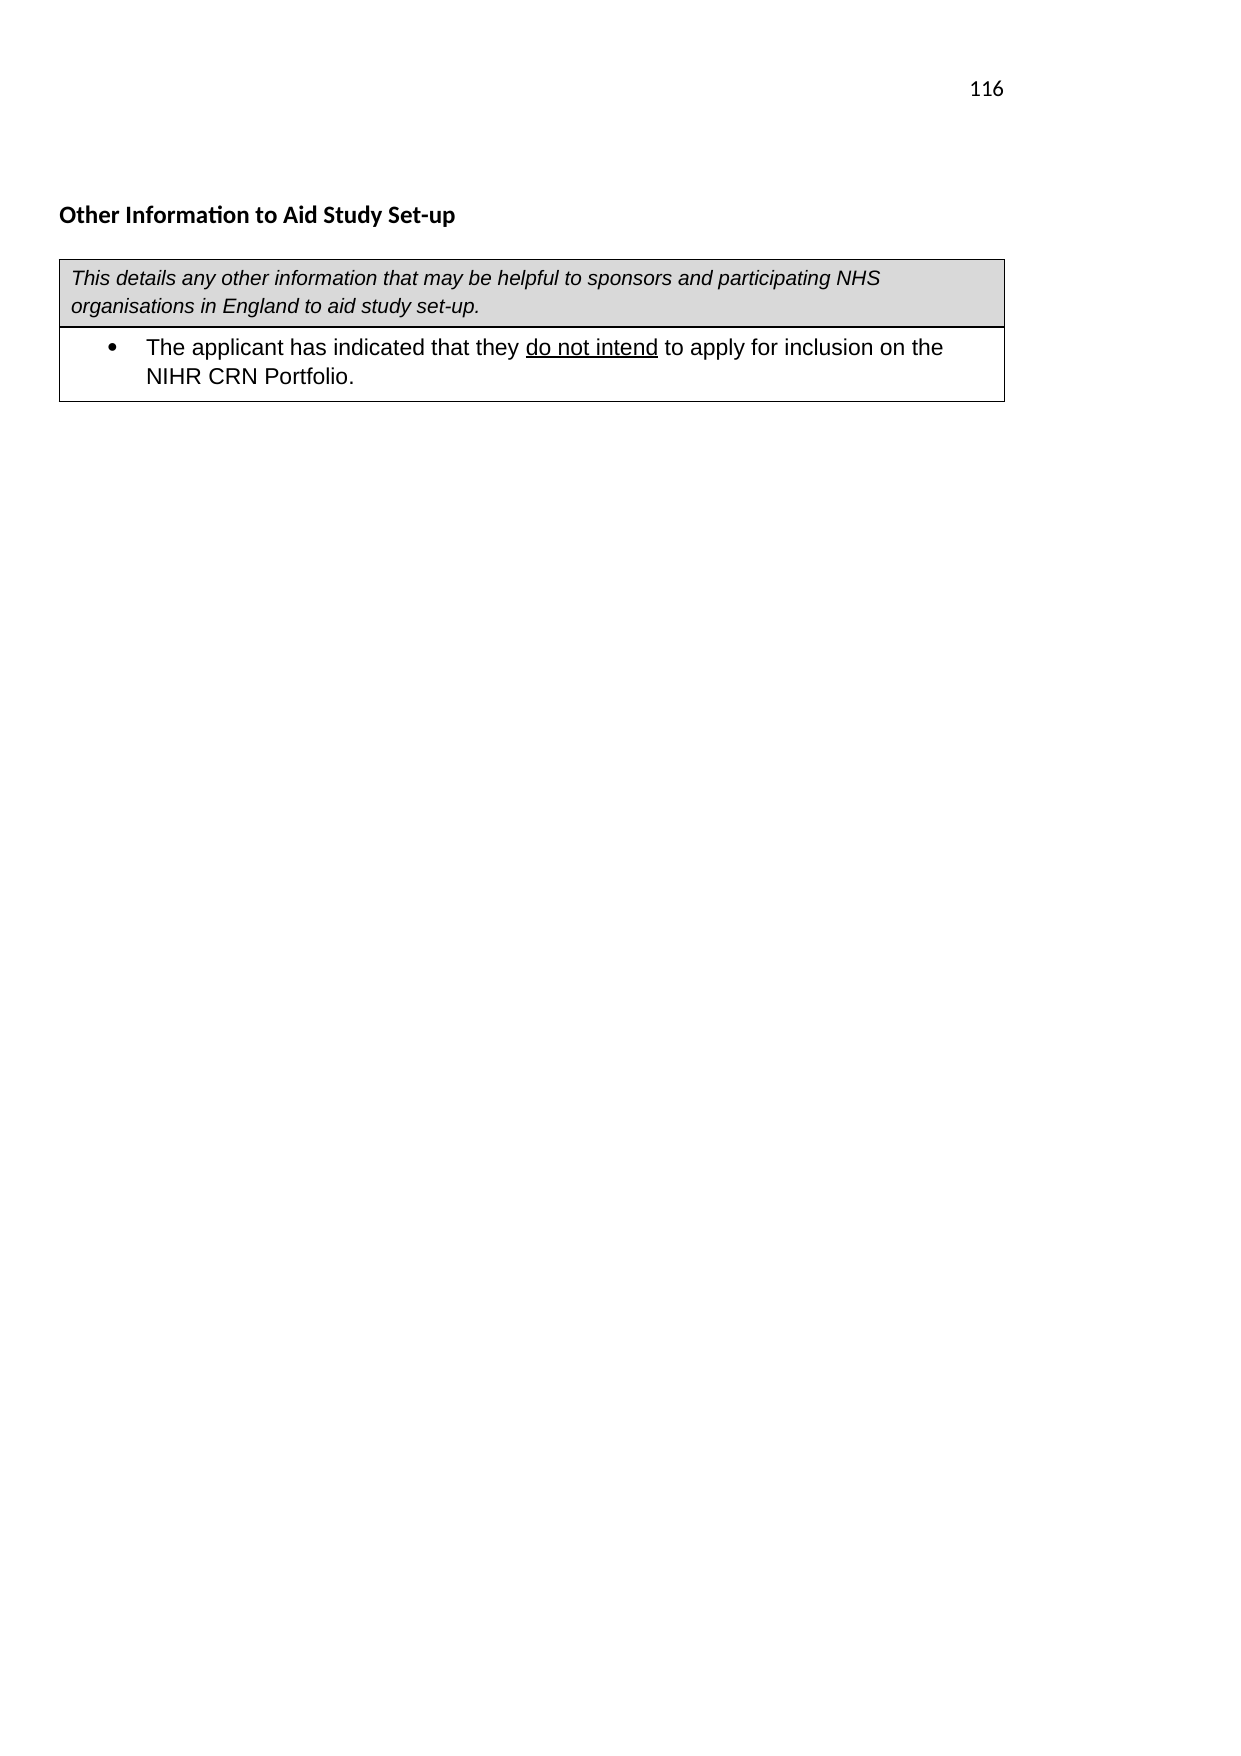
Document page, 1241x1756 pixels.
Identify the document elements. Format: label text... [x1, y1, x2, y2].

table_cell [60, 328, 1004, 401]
text Other Information to Aid Study Set-up [59, 199, 1004, 230]
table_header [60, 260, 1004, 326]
